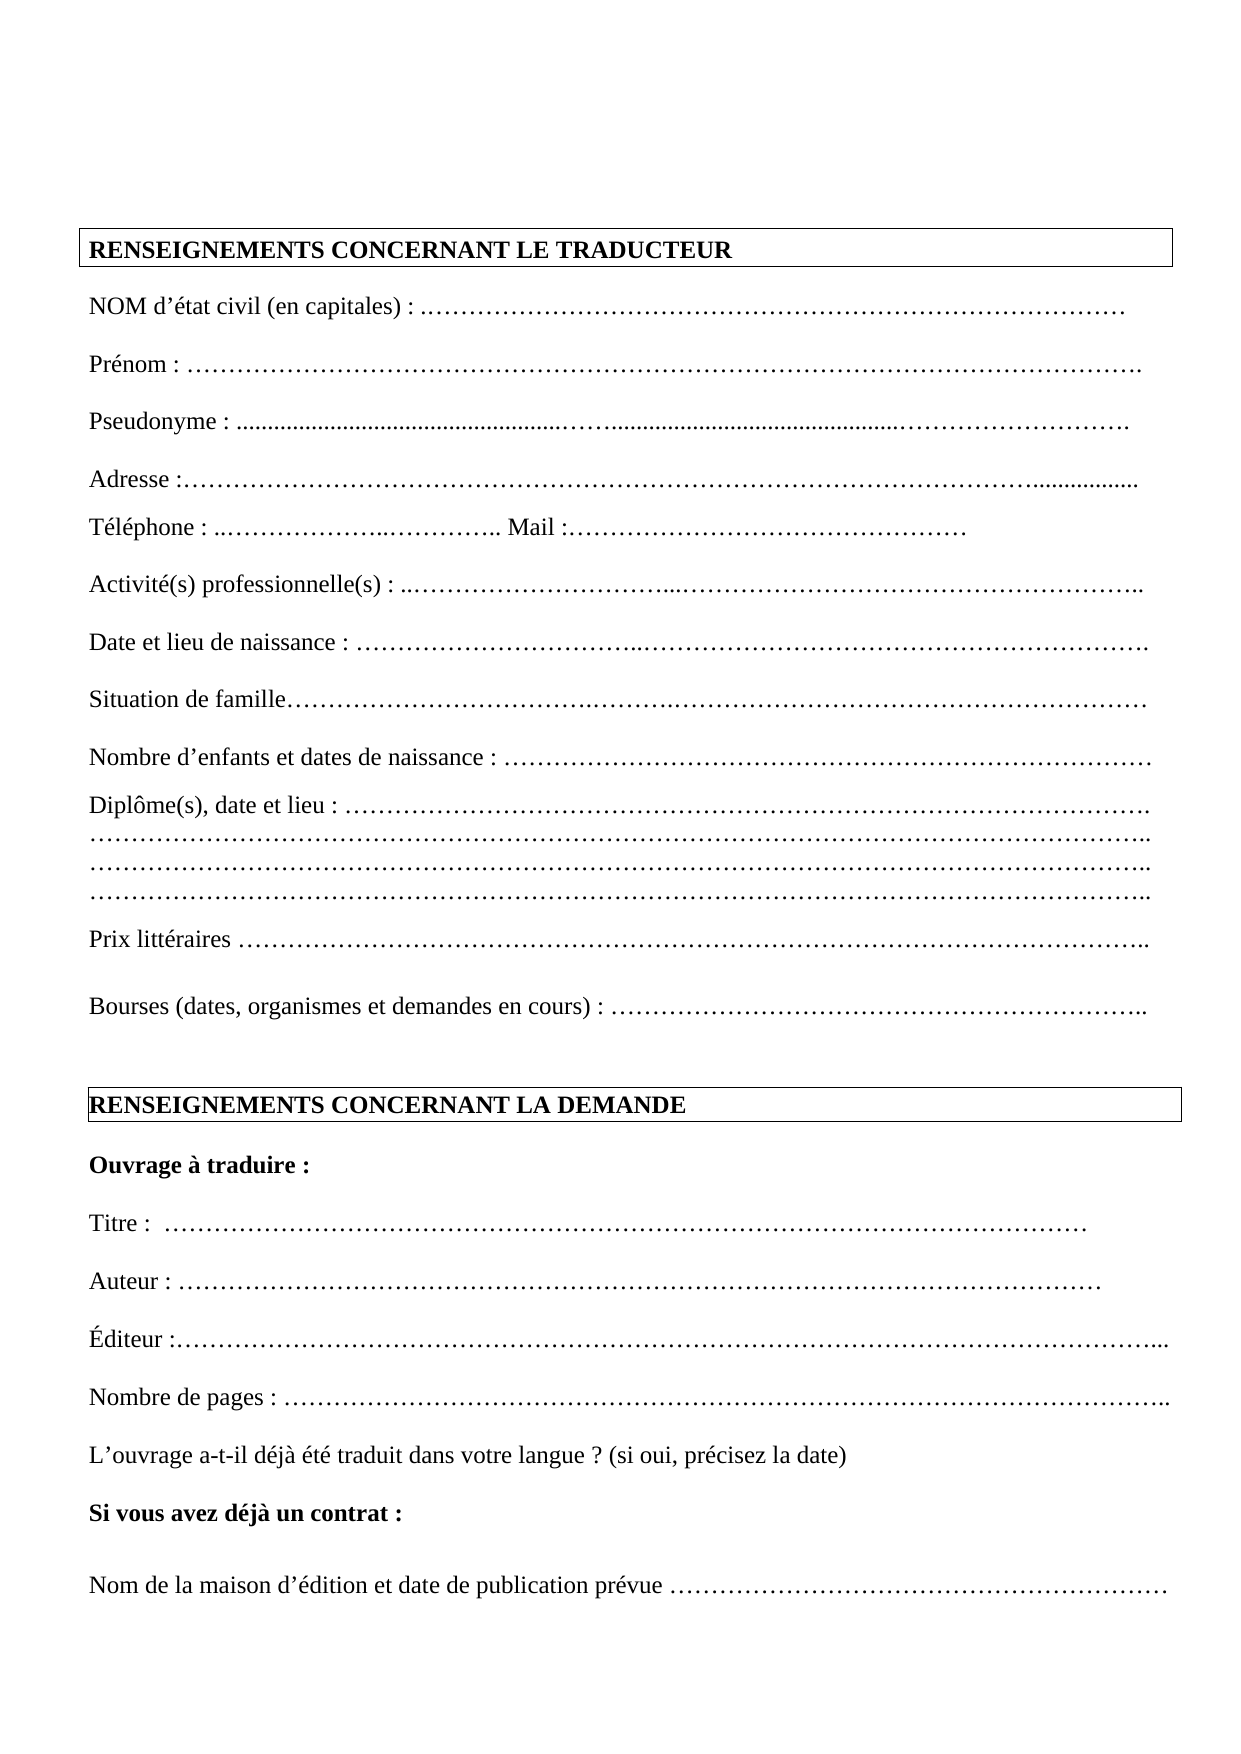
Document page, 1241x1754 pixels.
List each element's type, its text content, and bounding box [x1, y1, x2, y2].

text Adresse :…………………………………………………………………………………………................. [89, 464, 1172, 493]
text Bourses (dates, organismes et demandes en cours) : ……………………………………………………….. [89, 991, 1172, 1020]
text ……………………………………………………………………………………………………………….. [89, 818, 1172, 847]
text Auteur : ………………………………………………………………………………………………… [89, 1266, 1172, 1295]
text Activité(s) professionnelle(s) : ..…………………………...……………………………………………….. [89, 569, 1172, 598]
text Nom de la maison d’édition et date de publication prévue …………………………………………………… [89, 1571, 1172, 1599]
text Ouvrage à traduire : [89, 1151, 1172, 1179]
text Pseudonyme : ....................................................……..............................................………………………. [89, 406, 1172, 435]
text Éditeur :………………………………………………………………………………………………………... [89, 1324, 1172, 1353]
text Prénom : ……………………………………………………………………………………………………. [89, 349, 1172, 378]
text NOM d’état civil (en capitales) : .………………………………………………………………………… [89, 291, 1172, 320]
text Nombre d’enfants et dates de naissance : …………………………………………………………………… [89, 742, 1172, 771]
text Date et lieu de naissance : ……………………………..……………………………………………………. [89, 627, 1172, 656]
text Diplôme(s), date et lieu : ……………………………………………………………………………………. [89, 790, 1172, 818]
text Si vous avez déjà un contrat : [89, 1498, 1172, 1526]
text ……………………………………………………………………………………………………………….. [89, 847, 1172, 876]
text RENSEIGNEMENTS CONCERNANT LA DEMANDE [89, 1088, 1181, 1121]
text Situation de famille……………………………….……….………………………………………………… [89, 684, 1172, 713]
text ……………………………………………………………………………………………………………….. [89, 876, 1172, 905]
text L’ouvrage a-t-il déjà été traduit dans votre langue ? (si oui, précisez la date) [89, 1440, 1172, 1468]
text Titre : ………………………………………………………………………………………………… [89, 1208, 1172, 1237]
text Prix littéraires ……………………………………………………………………………………………….. [89, 924, 1172, 953]
text Nombre de pages : …………………………………………………………………………………………….. [89, 1382, 1172, 1411]
text Téléphone : ..………………..………….. Mail :………………………………………… [89, 512, 1172, 541]
text RENSEIGNEMENTS CONCERNANT LE TRADUCTEUR [80, 229, 1172, 266]
